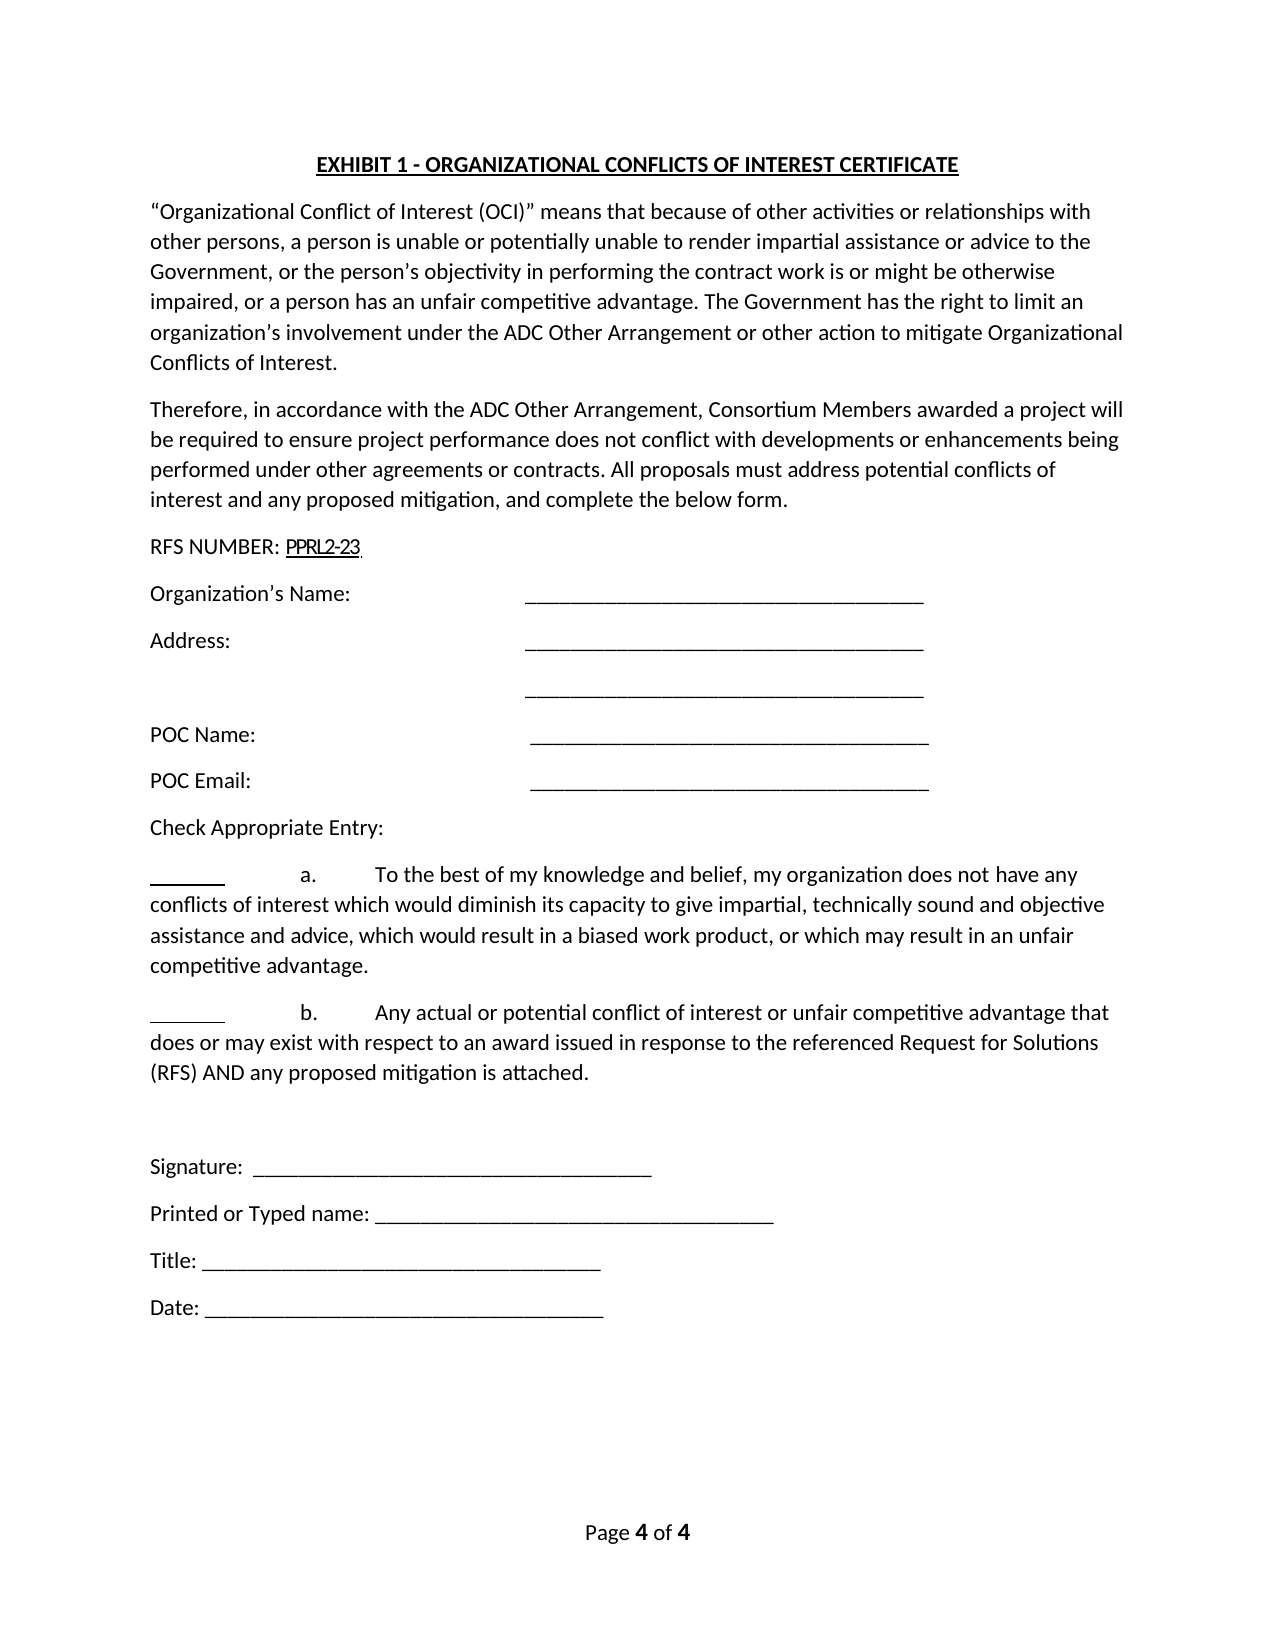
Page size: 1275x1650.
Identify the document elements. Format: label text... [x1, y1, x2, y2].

text POC Email: ___________________________________ [150, 767, 1125, 795]
text Organization’s Name: ___________________________________ [150, 579, 1125, 607]
text “Organizational Conflict of Interest (OCI)” means that because of other activities or relationships with other persons, a person is unable or potentially unable to render impartial assistance or advice to the Government, or the person’s objectivity in performing the contract work is or might be otherwise impaired, or a person has an unfair competitive advantage. The Government has the right to limit an organization’s involvement under the ADC Other Arrangement or other action to mitigate Organizational Conflicts of Interest. [150, 197, 1125, 376]
text POC Name: ___________________________________ [150, 720, 1125, 748]
text Date: ___________________________________ [150, 1293, 1125, 1321]
text Printed or Typed name: ___________________________________ [150, 1199, 1125, 1227]
text a. To the best of my knowledge and belief, my organization does not have any conflicts of interest which would diminish its capacity to give impartial, technically sound and objective assistance and advice, which would result in a biased work product, or which may result in an unfair competitive advantage. [150, 860, 1125, 979]
text Title: ___________________________________ [150, 1246, 1125, 1274]
text EXHIBIT 1 - ORGANIZATIONAL CONFLICTS OF INTEREST CERTIFICATE [150, 150, 1125, 178]
text b. Any actual or potential conflict of interest or unfair competitive advantage that does or may exist with respect to an award issued in response to the referenced Request for Solutions (RFS) AND any proposed mitigation is attached. [150, 998, 1125, 1086]
text Address: ___________________________________ [150, 626, 1125, 654]
text ___________________________________ [150, 673, 1125, 701]
text Check Appropriate Entry: [150, 813, 1125, 842]
text RFS NUMBER: PPRL2-23 [150, 532, 1125, 560]
text Therefore, in accordance with the ADC Other Arrangement, Consortium Members awarded a project will be required to ensure project performance does not conflict with developments or enhancements being performed under other agreements or contracts. All proposals must address potential conflicts of interest and any proposed mitigation, and complete the below form. [150, 395, 1125, 513]
text Signature: ___________________________________ [150, 1152, 1125, 1180]
